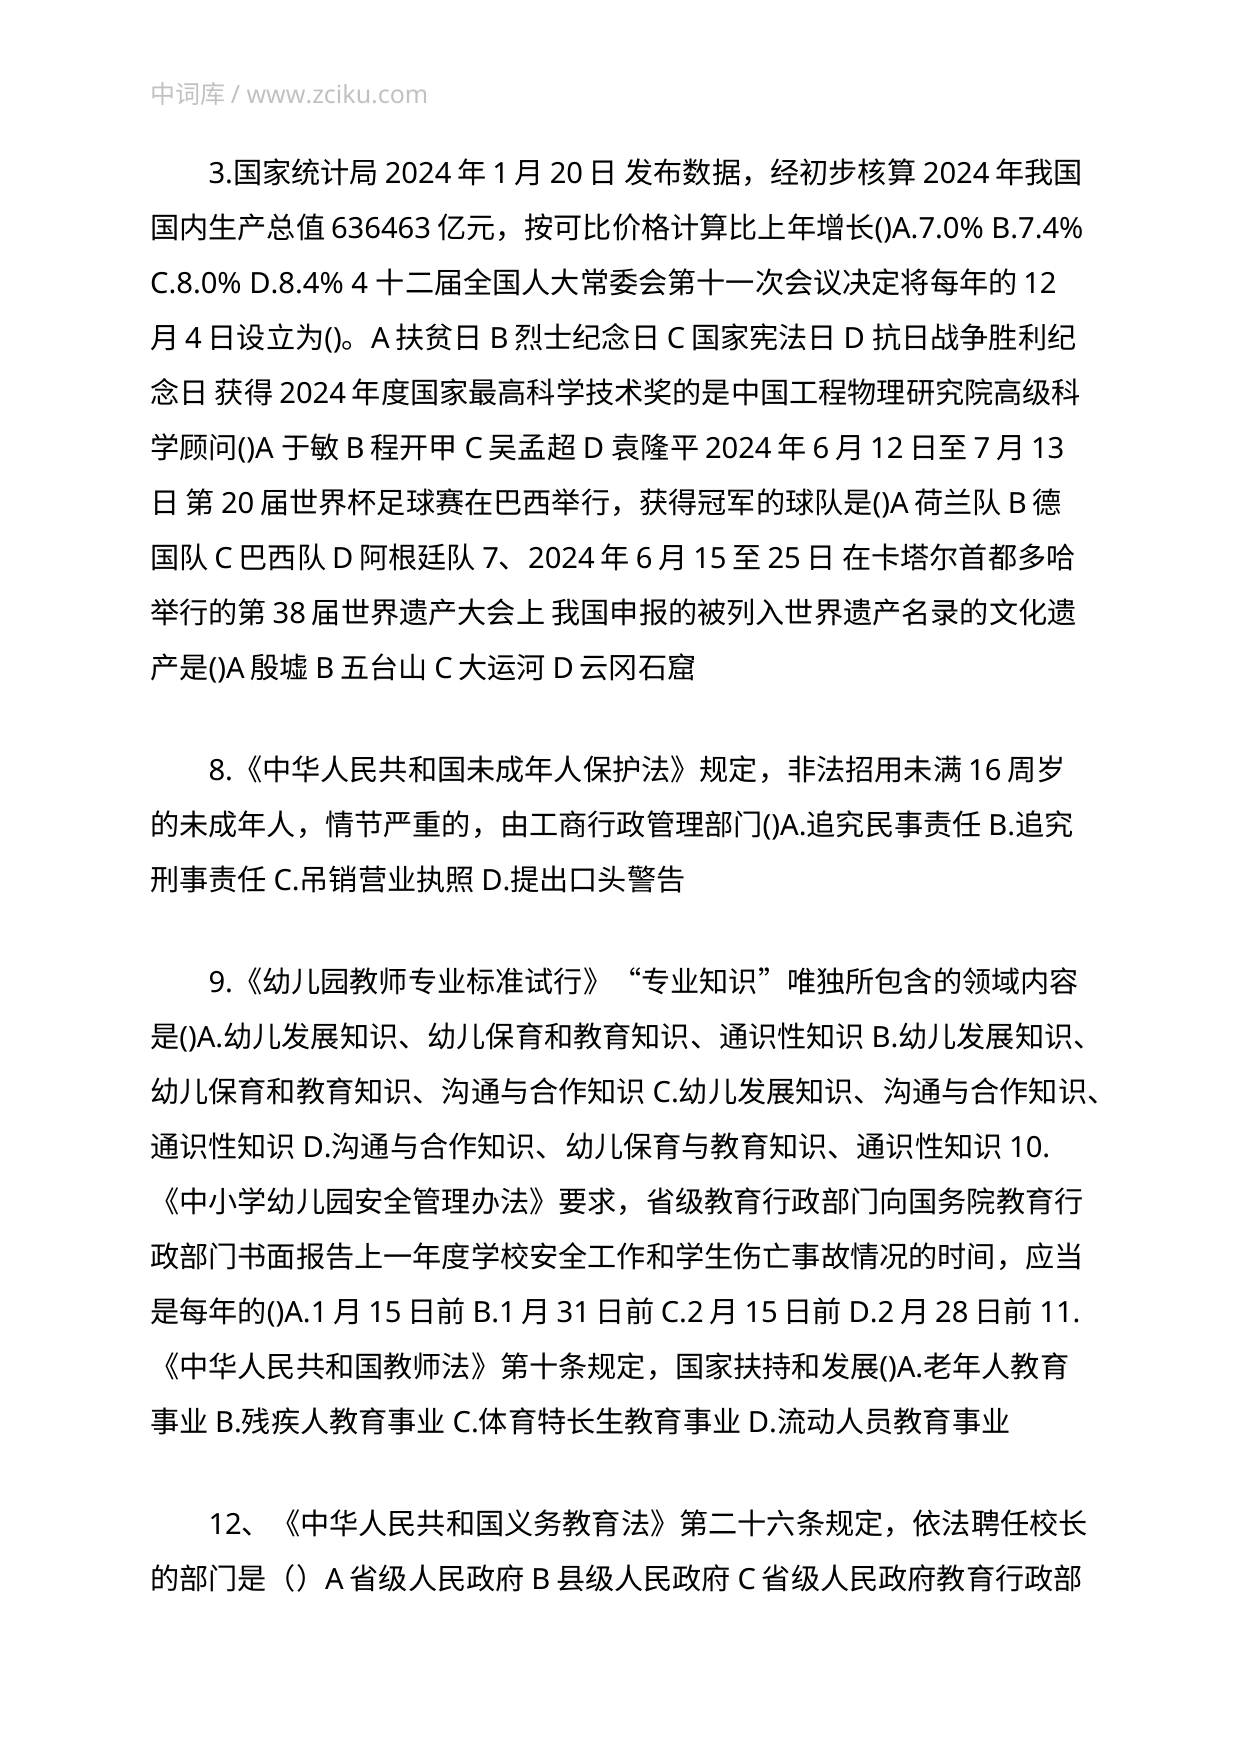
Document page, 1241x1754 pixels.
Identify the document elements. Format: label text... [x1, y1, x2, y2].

text 3.国家统计局2024年1月20日 发布数据，经初步核算 2024年我国国内生产总值636463亿元，按可比价格计算比上年增长()A.7.0% B.7.4% C.8.0% D.8.4% 4 十二届全国人大常委会第十一次会议决定将每年的12月4日设立为()。A扶贫日 B烈士纪念日 C国家宪法日 D 抗日战争胜利纪念日 获得2024年度国家最高科学技术奖的是中国工程物理研究院高级科学顾问()A 于敏B程开甲 C吴孟超 D 袁隆平2024年6月12日至7月13日 第20届世界杯足球赛在巴西举行，获得冠军的球队是()A荷兰队B德国队C巴西队D阿根廷队 7、2024年6月15至25日 在卡塔尔首都多哈举行的第38届世界遗产大会上 我国申报的被列入世界遗产名录的文化遗产是()A殷墟 B五台山 C大运河 D云冈石窟 [150, 150, 1090, 687]
text 8.《中华人民共和国未成年人保护法》规定，非法招用未满16周岁的未成年人，情节严重的，由工商行政管理部门()A.追究民事责任 B.追究刑事责任 C.吊销营业执照 D.提出口头警告 [150, 747, 1090, 899]
text 9.《幼儿园教师专业标准试行》“专业知识”唯独所包含的领域内容是()A.幼儿发展知识、幼儿保育和教育知识、通识性知识 B.幼儿发展知识、幼儿保育和教育知识、沟通与合作知识 C.幼儿发展知识、沟通与合作知识、通识性知识 D.沟通与合作知识、幼儿保育与教育知识、通识性知识 10.《中小学幼儿园安全管理办法》要求，省级教育行政部门向国务院教育行政部门书面报告上一年度学校安全工作和学生伤亡事故情况的时间，应当是每年的()A.1月15日前 B.1月31日前 C.2月15日前 D.2月28日前 11.《中华人民共和国教师法》第十条规定，国家扶持和发展()A.老年人教育事业 B.残疾人教育事业 C.体育特长生教育事业 D.流动人员教育事业 [150, 959, 1090, 1441]
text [150, 1501, 1090, 1598]
